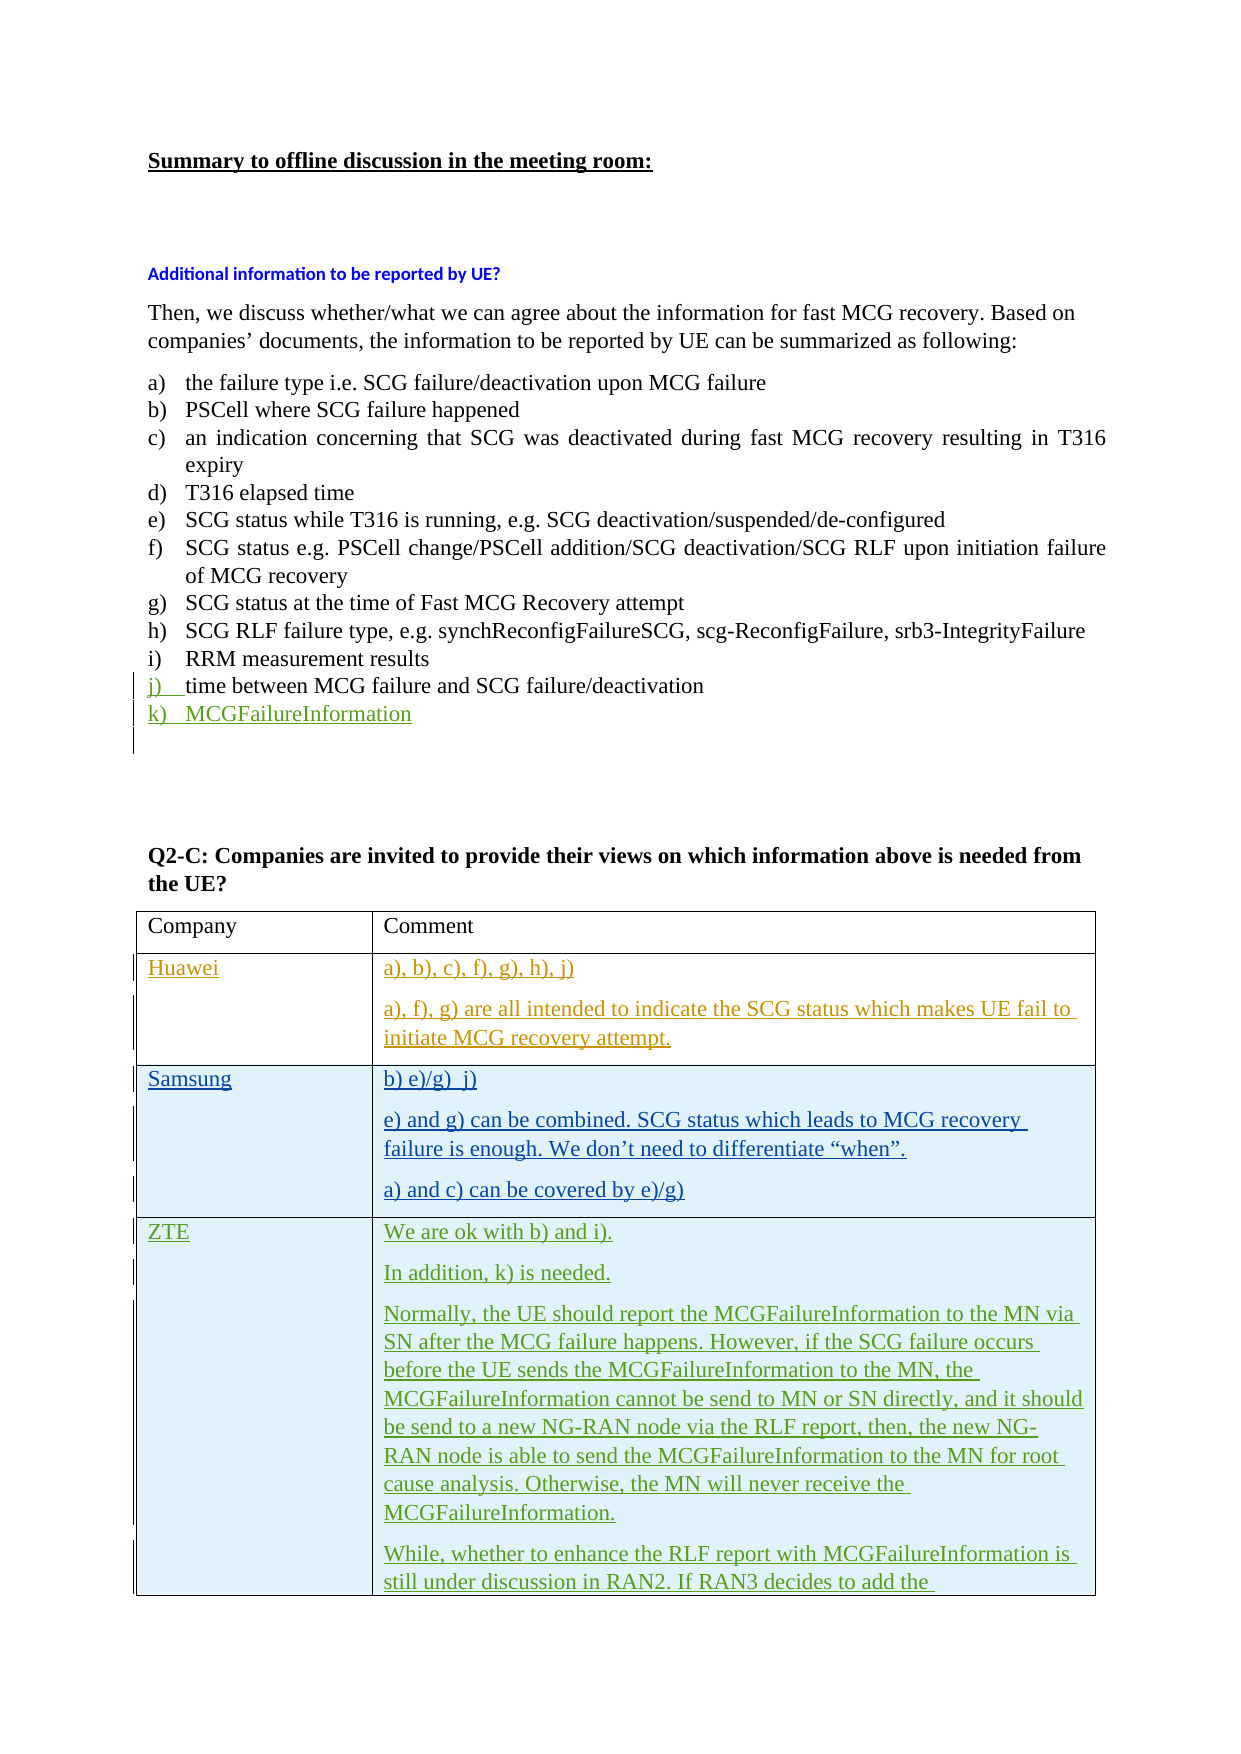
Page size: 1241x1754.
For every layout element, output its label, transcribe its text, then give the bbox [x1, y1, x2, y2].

table_cell [373, 954, 1095, 1064]
list PSCell where SCG failure happened [148, 396, 1107, 422]
table_cell [137, 954, 372, 1064]
list RRM measurement results [148, 644, 1107, 671]
list SCG status while T316 is running, e.g. SCG deactivation/suspended/de-configured [148, 507, 1107, 533]
list SCG status at the time of Fast MCG Recovery attempt [148, 589, 1107, 616]
text Summary to offline discussion in the meeting room: [148, 148, 1107, 174]
list SCG status e.g. PSCell change/PSCell addition/SCG deactivation/SCG RLF upon initiation failure of MCG recovery [148, 534, 1107, 588]
text Q2-C: Companies are invited to provide their views on which information above is needed from the UE? [148, 842, 1107, 897]
text Additional information to be reported by UE? [148, 262, 1107, 285]
list SCG RLF failure type, e.g. synchReconfigFailureSCG, scg-ReconfigFailure, srb3-IntegrityFailure [148, 617, 1107, 643]
text Then, we discuss whether/what we can agree about the information for fast MCG recovery. Based on companies’ documents, the information to be reported by UE can be summarized as following: [148, 299, 1107, 354]
table_header Company [137, 912, 372, 953]
list an indication concerning that SCG was deactivated during fast MCG recovery resulting in T316 expiry [148, 424, 1107, 478]
table_header Comment [373, 912, 1095, 953]
list T316 elapsed time [148, 479, 1107, 505]
list the failure type i.e. SCG failure/deactivation upon MCG failure [148, 368, 1107, 395]
list time between MCG failure and SCG failure/deactivation [148, 672, 1107, 698]
